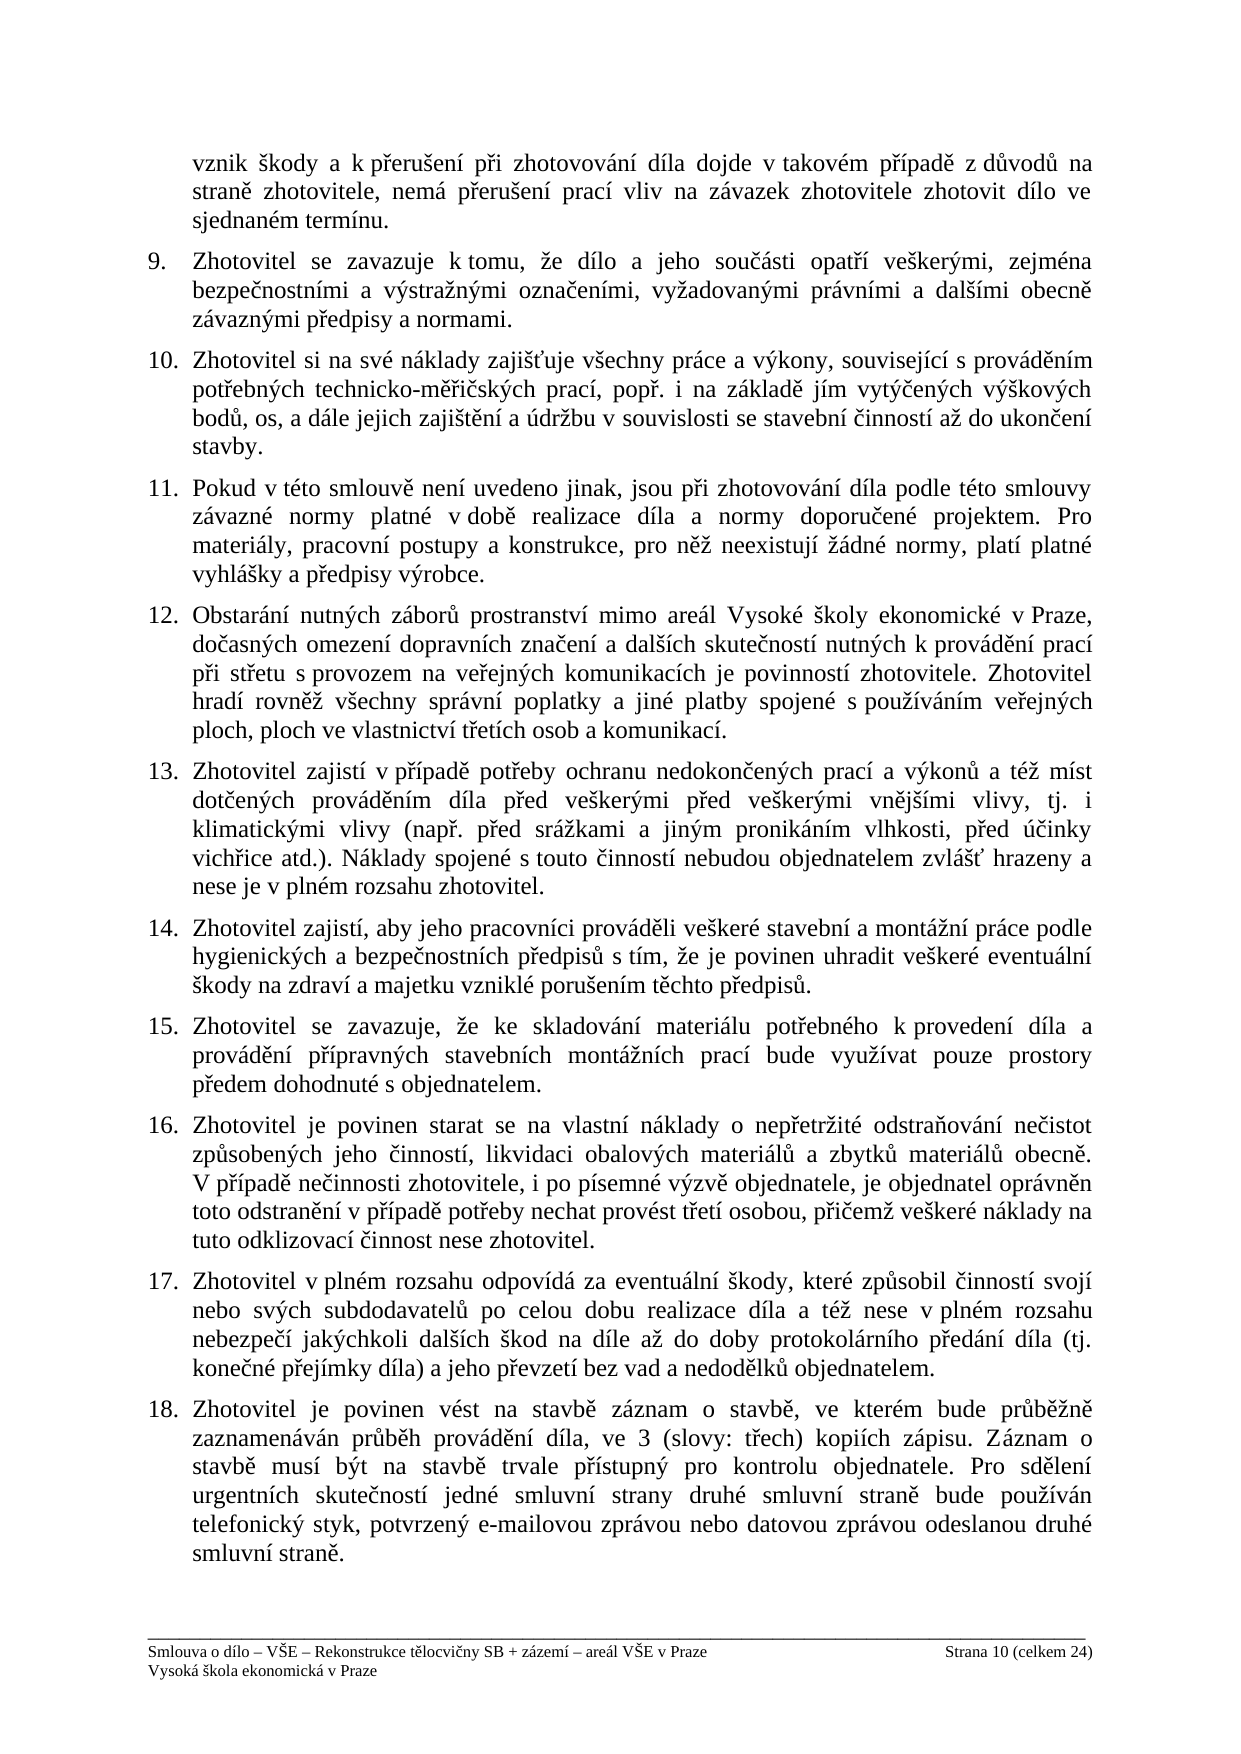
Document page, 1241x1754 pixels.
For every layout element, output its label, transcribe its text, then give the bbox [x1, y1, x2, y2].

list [148, 148, 1093, 234]
list Zhotovitel si na své náklady zajišťuje všechny práce a výkony, související s prováděním potřebných technicko-měřičských prací, popř. i na základě jím vytýčených výškových bodů, os, a dále jejich zajištění a údržbu v souvislosti se stavební činností až do ukončení stavby. [148, 345, 1093, 460]
list Zhotovitel se zavazuje k tomu, že dílo a jeho součásti opatří veškerými, zejména bezpečnostními a výstražnými označeními, vyžadovanými právními a dalšími obecně závaznými předpisy a normami. [148, 246, 1093, 333]
list Zhotovitel je povinen vést na stavbě záznam o stavbě, ve kterém bude průběžně zaznamenáván průběh provádění díla, ve 3 (slovy: třech) kopiích zápisu. Záznam o stavbě musí být na stavbě trvale přístupný pro kontrolu objednatele. Pro sdělení urgentních skutečností jedné smluvní strany druhé smluvní straně bude používán telefonický styk, potvrzený e-mailovou zprávou nebo datovou zprávou odeslanou druhé smluvní straně. [148, 1394, 1093, 1566]
list Obstarání nutných záborů prostranství mimo areál Vysoké školy ekonomické v Praze, dočasných omezení dopravních značení a dalších skutečností nutných k provádění prací při střetu s provozem na veřejných komunikacích je povinností zhotovitele. Zhotovitel hradí rovněž všechny správní poplatky a jiné platby spojené s používáním veřejných ploch, ploch ve vlastnictví třetích osob a komunikací. [148, 600, 1093, 744]
list Pokud v této smlouvě není uvedeno jinak, jsou při zhotovování díla podle této smlouvy závazné normy platné v době realizace díla a normy doporučené projektem. Pro materiály, pracovní postupy a konstrukce, pro něž neexistují žádné normy, platí platné vyhlášky a předpisy výrobce. [148, 473, 1093, 588]
list Zhotovitel v plném rozsahu odpovídá za eventuální škody, které způsobil činností svojí nebo svých subdodavatelů po celou dobu realizace díla a též nese v plném rozsahu nebezpečí jakýchkoli dalších škod na díle až do doby protokolárního předání díla (tj. konečné přejímky díla) a jeho převzetí bez vad a nedodělků objednatelem. [148, 1266, 1093, 1381]
list Zhotovitel se zavazuje, že ke skladování materiálu potřebného k provedení díla a provádění přípravných stavebních montážních prací bude využívat pouze prostory předem dohodnuté s objednatelem. [148, 1011, 1093, 1098]
list Zhotovitel zajistí, aby jeho pracovníci prováděli veškeré stavební a montážní práce podle hygienických a bezpečnostních předpisů s tím, že je povinen uhradit veškeré eventuální škody na zdraví a majetku vzniklé porušením těchto předpisů. [148, 913, 1093, 999]
list Zhotovitel zajistí v případě potřeby ochranu nedokončených prací a výkonů a též míst dotčených prováděním díla před veškerými před veškerými vnějšími vlivy, tj. i klimatickými vlivy (např. před srážkami a jiným pronikáním vlhkosti, před účinky vichřice atd.). Náklady spojené s touto činností nebudou objednatelem zvlášť hrazeny a nese je v plném rozsahu zhotovitel. [148, 756, 1093, 900]
list Zhotovitel je povinen starat se na vlastní náklady o nepřetržité odstraňování nečistot způsobených jeho činností, likvidaci obalových materiálů a zbytků materiálů obecně. V případě nečinnosti zhotovitele, i po písemné výzvě objednatele, je objednatel oprávněn toto odstranění v případě potřeby nechat provést třetí osobou, přičemž veškeré náklady na tuto odklizovací činnost nese zhotovitel. [148, 1110, 1093, 1254]
